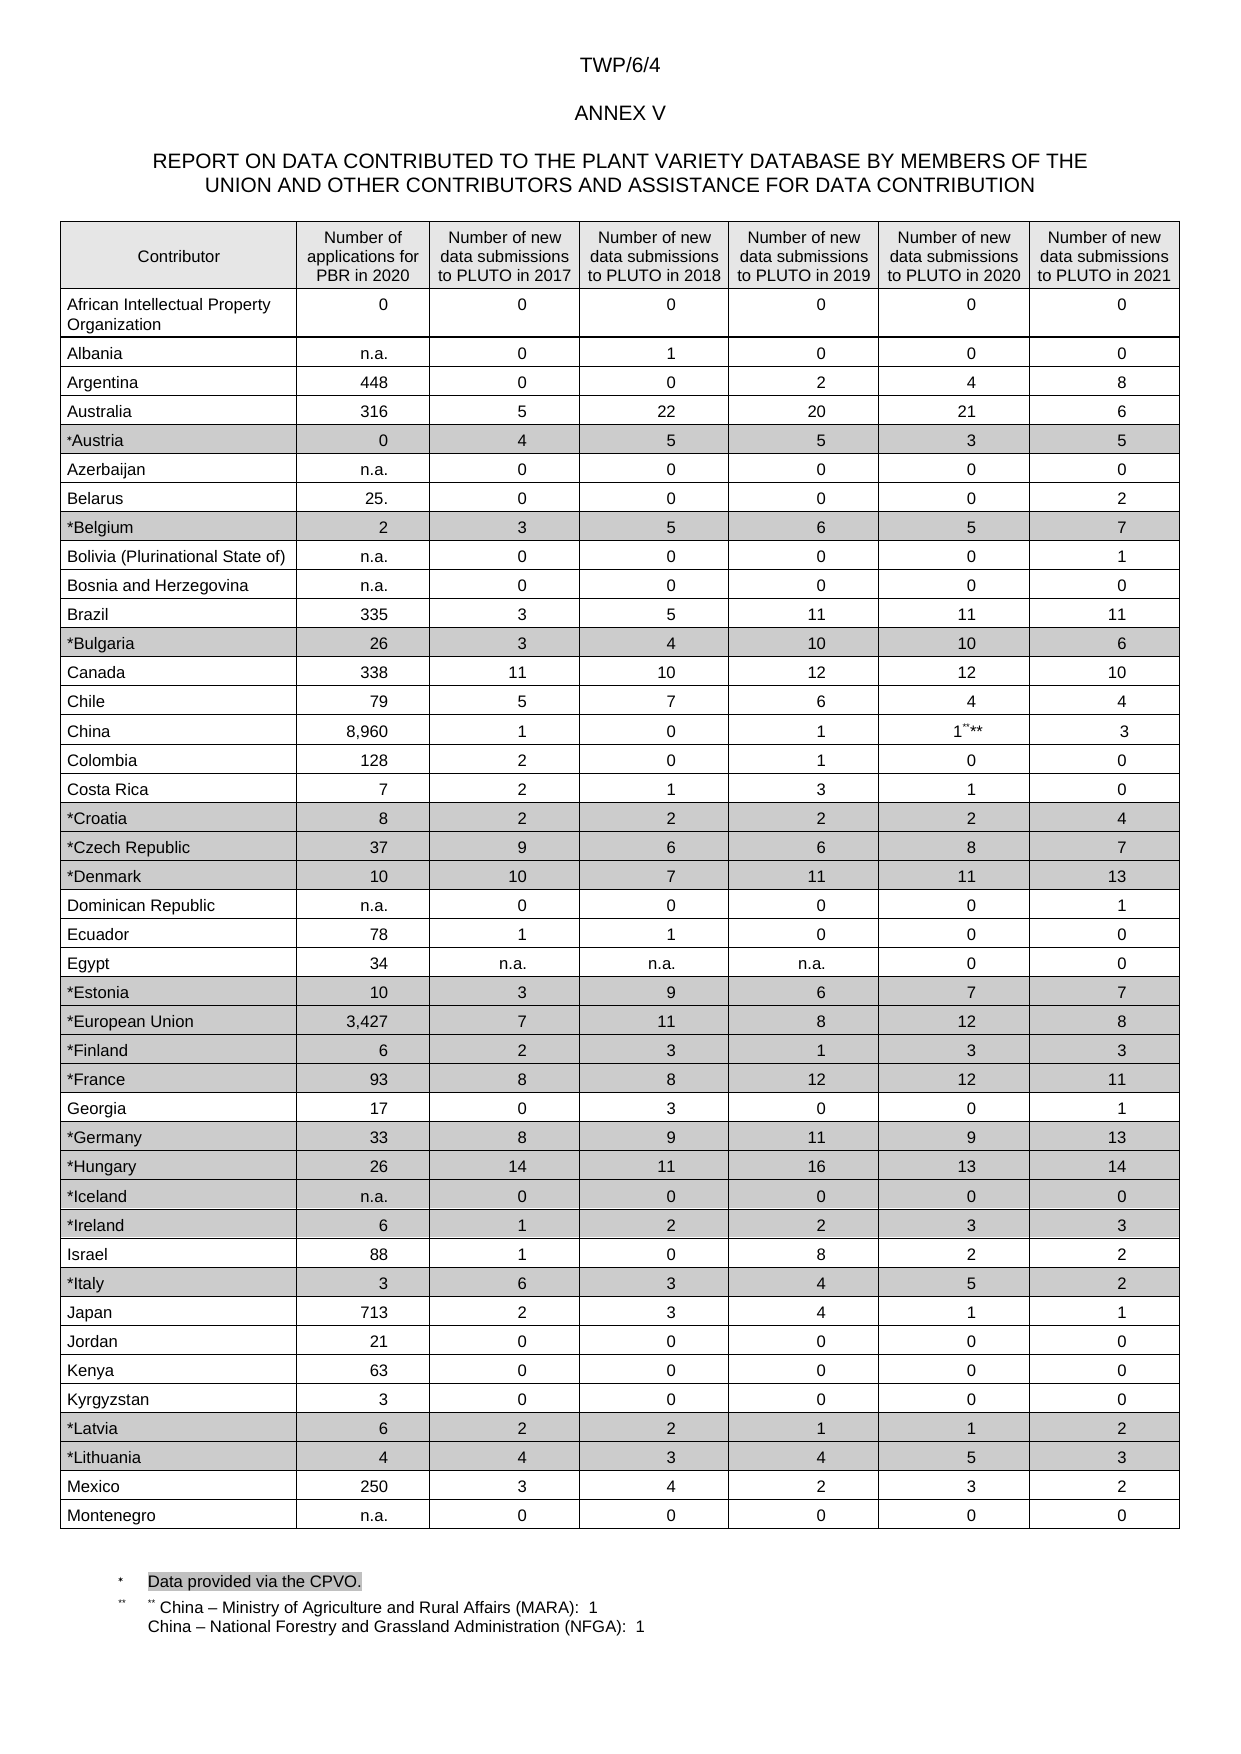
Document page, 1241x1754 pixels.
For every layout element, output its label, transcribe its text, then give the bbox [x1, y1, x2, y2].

table_cell 4 [729, 1268, 878, 1296]
table_cell African Intellectual Property Organization [61, 289, 296, 336]
table_cell 0 [729, 454, 878, 482]
table_cell 0 [729, 289, 878, 336]
table_cell 5 [580, 599, 728, 627]
table_cell 2 [1030, 1268, 1179, 1296]
table_cell 5 [1030, 425, 1179, 453]
table_cell *Italy [61, 1268, 296, 1296]
table_cell Israel [61, 1239, 296, 1267]
table_cell 3 [580, 1093, 728, 1121]
table_cell *Ireland [61, 1210, 296, 1237]
table_cell 0 [1030, 919, 1179, 947]
table_cell 2 [879, 803, 1029, 831]
table_cell 0 [1030, 570, 1179, 598]
table_cell 12 [879, 1064, 1029, 1092]
table_cell 0 [1030, 774, 1179, 802]
table_cell 5 [729, 425, 878, 453]
table_cell 2 [430, 774, 579, 802]
table_cell 9 [879, 1122, 1029, 1150]
table_cell 4 [879, 367, 1029, 394]
table_cell 8,960 [297, 715, 429, 743]
table_cell 9 [430, 832, 579, 860]
table_cell 0 [580, 1326, 728, 1354]
table_cell n.a. [729, 948, 878, 976]
table_cell 2 [430, 803, 579, 831]
table_cell 6 [297, 1035, 429, 1063]
table_cell 0 [580, 745, 728, 772]
table_cell 4 [1030, 803, 1179, 831]
table_cell 0 [430, 1093, 579, 1121]
table_cell 0 [879, 483, 1029, 511]
table_cell 2 [580, 1210, 728, 1237]
table_cell 93 [297, 1064, 429, 1092]
table_cell 2 [297, 512, 429, 540]
table_cell n.a. [297, 570, 429, 598]
table_cell 0 [729, 1355, 878, 1383]
table_cell 3 [879, 1035, 1029, 1063]
table_cell 2 [430, 1413, 579, 1441]
table_cell 0 [580, 541, 728, 569]
table_cell *Lithuania [61, 1442, 296, 1470]
table_cell 0 [430, 483, 579, 511]
table_cell 316 [297, 396, 429, 424]
table_cell 2 [430, 1035, 579, 1063]
table_cell 7 [580, 861, 728, 889]
table_cell *Czech Republic [61, 832, 296, 860]
table_cell 0 [879, 454, 1029, 482]
table_cell 4 [879, 686, 1029, 714]
table_cell 6 [297, 1210, 429, 1237]
table_cell *Latvia [61, 1413, 296, 1441]
table_cell 4 [580, 628, 728, 656]
table_cell 0 [729, 1500, 878, 1528]
table_cell 2 [1030, 483, 1179, 511]
table_cell 3 [879, 1471, 1029, 1499]
table_cell 3 [430, 512, 579, 540]
table_header Number of new data submissions to PLUTO in 2018 [580, 222, 728, 288]
table_cell 0 [1030, 289, 1179, 336]
table_cell 5 [879, 1268, 1029, 1296]
table_cell 63 [297, 1355, 429, 1383]
table_cell 8 [297, 803, 429, 831]
table_cell 8 [729, 1006, 878, 1034]
table_cell 10 [879, 628, 1029, 656]
table_cell 7 [1030, 832, 1179, 860]
table_cell 1 [580, 774, 728, 802]
table_cell *Belgium [61, 512, 296, 540]
table_cell 0 [729, 541, 878, 569]
table_cell 0 [879, 1326, 1029, 1354]
table_cell 1** [879, 715, 1029, 743]
table_cell 12 [729, 1064, 878, 1092]
table_cell 16 [729, 1151, 878, 1179]
table_cell 11 [879, 861, 1029, 889]
table_cell 3 [430, 628, 579, 656]
table_cell 13 [1030, 861, 1179, 889]
table_cell n.a. [297, 541, 429, 569]
table_cell 2 [580, 1413, 728, 1441]
table_cell *European Union [61, 1006, 296, 1034]
table_cell Costa Rica [61, 774, 296, 802]
table_cell 1 [729, 745, 878, 772]
table_cell 3 [580, 1442, 728, 1470]
table_cell 14 [430, 1151, 579, 1179]
table_cell 37 [297, 832, 429, 860]
table_cell 0 [879, 745, 1029, 772]
table_cell 3 [1030, 1210, 1179, 1237]
table_cell 3 [580, 1268, 728, 1296]
table_cell 3 [1030, 1442, 1179, 1470]
table_cell 8 [879, 832, 1029, 860]
table_cell 0 [580, 1500, 728, 1528]
table_cell 0 [879, 289, 1029, 336]
table_cell 2 [729, 1210, 878, 1237]
table_cell 1 [879, 774, 1029, 802]
table_cell Kyrgyzstan [61, 1384, 296, 1412]
table_cell 11 [729, 599, 878, 627]
table_header Number of new data submissions to PLUTO in 2019 [729, 222, 878, 288]
table_cell Dominican Republic [61, 890, 296, 918]
table_cell 11 [729, 861, 878, 889]
table_cell n.a. [430, 948, 579, 976]
table_cell *Germany [61, 1122, 296, 1150]
table_cell 7 [879, 977, 1029, 1005]
table_cell 3 [1030, 715, 1179, 743]
table_cell 13 [879, 1151, 1029, 1179]
table_cell *Iceland [61, 1180, 296, 1208]
table_cell 0 [297, 289, 429, 336]
table_cell 1 [1030, 541, 1179, 569]
table_cell 8 [729, 1239, 878, 1267]
table_cell 7 [1030, 977, 1179, 1005]
table_cell 0 [580, 454, 728, 482]
table_cell 0 [879, 890, 1029, 918]
table_cell 20 [729, 396, 878, 424]
table_cell 0 [430, 454, 579, 482]
table_cell Brazil [61, 599, 296, 627]
table_cell 0 [729, 570, 878, 598]
table_cell 0 [1030, 1180, 1179, 1208]
table_cell 11 [729, 1122, 878, 1150]
table_cell 10 [297, 861, 429, 889]
table_cell Austria [61, 425, 296, 453]
table_cell 34 [297, 948, 429, 976]
table_cell 1 [580, 919, 728, 947]
table_cell 6 [580, 832, 728, 860]
table_header Number of new data submissions to PLUTO in 2017 [430, 222, 579, 288]
table_cell 0 [1030, 1326, 1179, 1354]
table_cell 6 [729, 832, 878, 860]
table_cell 6 [729, 977, 878, 1005]
table_cell 12 [879, 657, 1029, 685]
table_cell 25. [297, 483, 429, 511]
table_cell 8 [430, 1064, 579, 1092]
table_cell *Croatia [61, 803, 296, 831]
table_cell 3 [580, 1297, 728, 1325]
table_cell 26 [297, 1151, 429, 1179]
table_cell 5 [879, 1442, 1029, 1470]
table_cell 1 [430, 919, 579, 947]
table_cell 11 [430, 657, 579, 685]
table_cell *France [61, 1064, 296, 1092]
table_cell 0 [580, 1180, 728, 1208]
table_cell 128 [297, 745, 429, 772]
text REPORT ON DATA CONTRIBUTED TO THE PLANT VARIETY DATABASE BY MEMBERS OF THE UNION AND OTHER CONTRIBUTORS AND ASSISTANCE FOR DATA CONTRIBUTION [118, 149, 1122, 197]
table_cell Canada [61, 657, 296, 685]
table_cell 8 [580, 1064, 728, 1092]
table_cell 1 [729, 1035, 878, 1063]
table_cell 3 [297, 1268, 429, 1296]
table_cell 0 [430, 890, 579, 918]
table_cell 4 [297, 1442, 429, 1470]
table_cell 0 [1030, 745, 1179, 772]
table_cell 8 [430, 1122, 579, 1150]
table_cell 2 [1030, 1413, 1179, 1441]
table_cell Bolivia (Plurinational State of) [61, 541, 296, 569]
table_cell 11 [879, 599, 1029, 627]
table_cell 1 [729, 1413, 878, 1441]
table_cell 3 [729, 774, 878, 802]
table_cell 0 [430, 367, 579, 394]
table_cell 10 [1030, 657, 1179, 685]
table_cell 5 [580, 425, 728, 453]
table_header Contributor [61, 222, 296, 288]
table_cell 448 [297, 367, 429, 394]
table_cell 5 [879, 512, 1029, 540]
table_cell 0 [729, 919, 878, 947]
table_cell 3 [580, 1035, 728, 1063]
table_cell 0 [430, 1180, 579, 1208]
table_cell 0 [430, 570, 579, 598]
table_cell 6 [297, 1413, 429, 1441]
table_cell 713 [297, 1297, 429, 1325]
table_cell Australia [61, 396, 296, 424]
table_cell 0 [430, 1355, 579, 1383]
table_cell 1 [1030, 890, 1179, 918]
table_cell Ecuador [61, 919, 296, 947]
table_cell 1 [879, 1413, 1029, 1441]
table_cell 9 [580, 977, 728, 1005]
table_cell 0 [879, 1093, 1029, 1121]
table_cell 0 [879, 338, 1029, 366]
table_cell 0 [879, 570, 1029, 598]
table_cell n.a. [297, 1500, 429, 1528]
table_cell 0 [430, 541, 579, 569]
table_cell 10 [430, 861, 579, 889]
table_cell 0 [1030, 1355, 1179, 1383]
table_cell 3 [430, 599, 579, 627]
table_cell 6 [1030, 396, 1179, 424]
table_cell 2 [729, 803, 878, 831]
table_cell *Denmark [61, 861, 296, 889]
table_cell 0 [580, 715, 728, 743]
table_cell 2 [430, 745, 579, 772]
table_cell China [61, 715, 296, 743]
table_cell Bosnia and Herzegovina [61, 570, 296, 598]
table_cell 10 [580, 657, 728, 685]
table_cell 78 [297, 919, 429, 947]
table_cell 0 [580, 890, 728, 918]
table_cell 26 [297, 628, 429, 656]
table_cell n.a. [297, 1180, 429, 1208]
table_cell 6 [1030, 628, 1179, 656]
table_cell Argentina [61, 367, 296, 394]
table_cell 7 [297, 774, 429, 802]
table_cell 1 [430, 1210, 579, 1237]
table_cell 8 [1030, 1006, 1179, 1034]
table_cell 4 [430, 1442, 579, 1470]
table_cell 21 [879, 396, 1029, 424]
table_cell 5 [580, 512, 728, 540]
table_cell Mexico [61, 1471, 296, 1499]
table_header Number of new data submissions to PLUTO in 2021 [1030, 222, 1179, 288]
table_cell n.a. [580, 948, 728, 976]
table_cell 11 [580, 1151, 728, 1179]
table_cell 2 [430, 1297, 579, 1325]
table_cell 0 [729, 1326, 878, 1354]
table_cell 6 [729, 686, 878, 714]
table_cell 0 [580, 1384, 728, 1412]
table_cell 3 [430, 977, 579, 1005]
table_cell 4 [729, 1442, 878, 1470]
table_cell Japan [61, 1297, 296, 1325]
table_cell n.a. [297, 338, 429, 366]
table_cell 2 [1030, 1471, 1179, 1499]
table_cell 0 [879, 1500, 1029, 1528]
table_cell 2 [879, 1239, 1029, 1267]
table_cell Azerbaijan [61, 454, 296, 482]
table_cell 17 [297, 1093, 429, 1121]
table_cell Montenegro [61, 1500, 296, 1528]
table_cell 3,427 [297, 1006, 429, 1034]
table_cell 1 [1030, 1093, 1179, 1121]
table_cell 338 [297, 657, 429, 685]
table_cell 8 [1030, 367, 1179, 394]
table_cell 14 [1030, 1151, 1179, 1179]
table_cell 6 [729, 512, 878, 540]
table_cell 12 [879, 1006, 1029, 1034]
table_cell 3 [297, 1384, 429, 1412]
table_cell *Estonia [61, 977, 296, 1005]
table_cell 79 [297, 686, 429, 714]
table_cell 0 [1030, 1500, 1179, 1528]
table_cell 3 [430, 1471, 579, 1499]
table_cell 0 [879, 1355, 1029, 1383]
table_cell 0 [430, 1384, 579, 1412]
table_cell 1 [430, 1239, 579, 1267]
table_cell 9 [580, 1122, 728, 1150]
table_cell 2 [729, 367, 878, 394]
table_cell 88 [297, 1239, 429, 1267]
table_cell 0 [1030, 338, 1179, 366]
table_cell 0 [729, 890, 878, 918]
table_cell Jordan [61, 1326, 296, 1354]
table_cell 0 [580, 1239, 728, 1267]
table_cell 0 [580, 367, 728, 394]
table_cell 1 [729, 715, 878, 743]
table_cell 4 [430, 425, 579, 453]
table_cell 11 [1030, 599, 1179, 627]
table_cell 3 [1030, 1035, 1179, 1063]
table_cell 7 [430, 1006, 579, 1034]
table_cell Kenya [61, 1355, 296, 1383]
table_cell 13 [1030, 1122, 1179, 1150]
table_cell Chile [61, 686, 296, 714]
table_cell 10 [729, 628, 878, 656]
table_cell Egypt [61, 948, 296, 976]
table_cell 7 [580, 686, 728, 714]
table_cell *Finland [61, 1035, 296, 1063]
table_cell 2 [1030, 1239, 1179, 1267]
table_cell 0 [879, 919, 1029, 947]
table_cell 2 [580, 803, 728, 831]
table_cell 0 [729, 483, 878, 511]
table_cell 22 [580, 396, 728, 424]
table_cell 0 [430, 1326, 579, 1354]
table_cell 0 [297, 425, 429, 453]
table_cell 0 [879, 1180, 1029, 1208]
table_cell Colombia [61, 745, 296, 772]
table_cell 250 [297, 1471, 429, 1499]
table_cell 4 [1030, 686, 1179, 714]
table_cell 1 [580, 338, 728, 366]
table_cell 0 [879, 948, 1029, 976]
table_cell Georgia [61, 1093, 296, 1121]
table_cell 1 [879, 1297, 1029, 1325]
table_cell 0 [879, 1384, 1029, 1412]
table_cell 0 [1030, 454, 1179, 482]
table_cell 1 [1030, 1297, 1179, 1325]
table_cell 12 [729, 657, 878, 685]
table_cell 0 [430, 338, 579, 366]
table_cell 3 [879, 1210, 1029, 1237]
table_cell 2 [729, 1471, 878, 1499]
table_cell 0 [580, 483, 728, 511]
table_cell 33 [297, 1122, 429, 1150]
table_cell 0 [580, 570, 728, 598]
table_header Number of new data submissions to PLUTO in 2020 [879, 222, 1029, 288]
table_cell 0 [430, 289, 579, 336]
table_cell n.a. [297, 890, 429, 918]
table_cell 335 [297, 599, 429, 627]
table_cell 6 [430, 1268, 579, 1296]
table_cell 3 [879, 425, 1029, 453]
table_cell *Hungary [61, 1151, 296, 1179]
table_cell 1 [430, 715, 579, 743]
table_cell 0 [729, 1180, 878, 1208]
table_cell Albania [61, 338, 296, 366]
table_cell 5 [430, 686, 579, 714]
table_header Number of applications for PBR in 2020 [297, 222, 429, 288]
table_cell 0 [729, 1093, 878, 1121]
table_cell 11 [580, 1006, 728, 1034]
table_cell 4 [729, 1297, 878, 1325]
table_cell 0 [580, 289, 728, 336]
table_cell *Bulgaria [61, 628, 296, 656]
table_cell 4 [580, 1471, 728, 1499]
table_cell 0 [729, 1384, 878, 1412]
table_cell 0 [1030, 948, 1179, 976]
table_cell 11 [1030, 1064, 1179, 1092]
table_cell 5 [430, 396, 579, 424]
table_cell n.a. [297, 454, 429, 482]
table_cell 0 [580, 1355, 728, 1383]
table_cell 0 [1030, 1384, 1179, 1412]
table_cell 7 [1030, 512, 1179, 540]
table_cell Belarus [61, 483, 296, 511]
table_cell 0 [879, 541, 1029, 569]
table_cell 0 [430, 1500, 579, 1528]
table_cell 10 [297, 977, 429, 1005]
table_cell 21 [297, 1326, 429, 1354]
table_cell 0 [729, 338, 878, 366]
